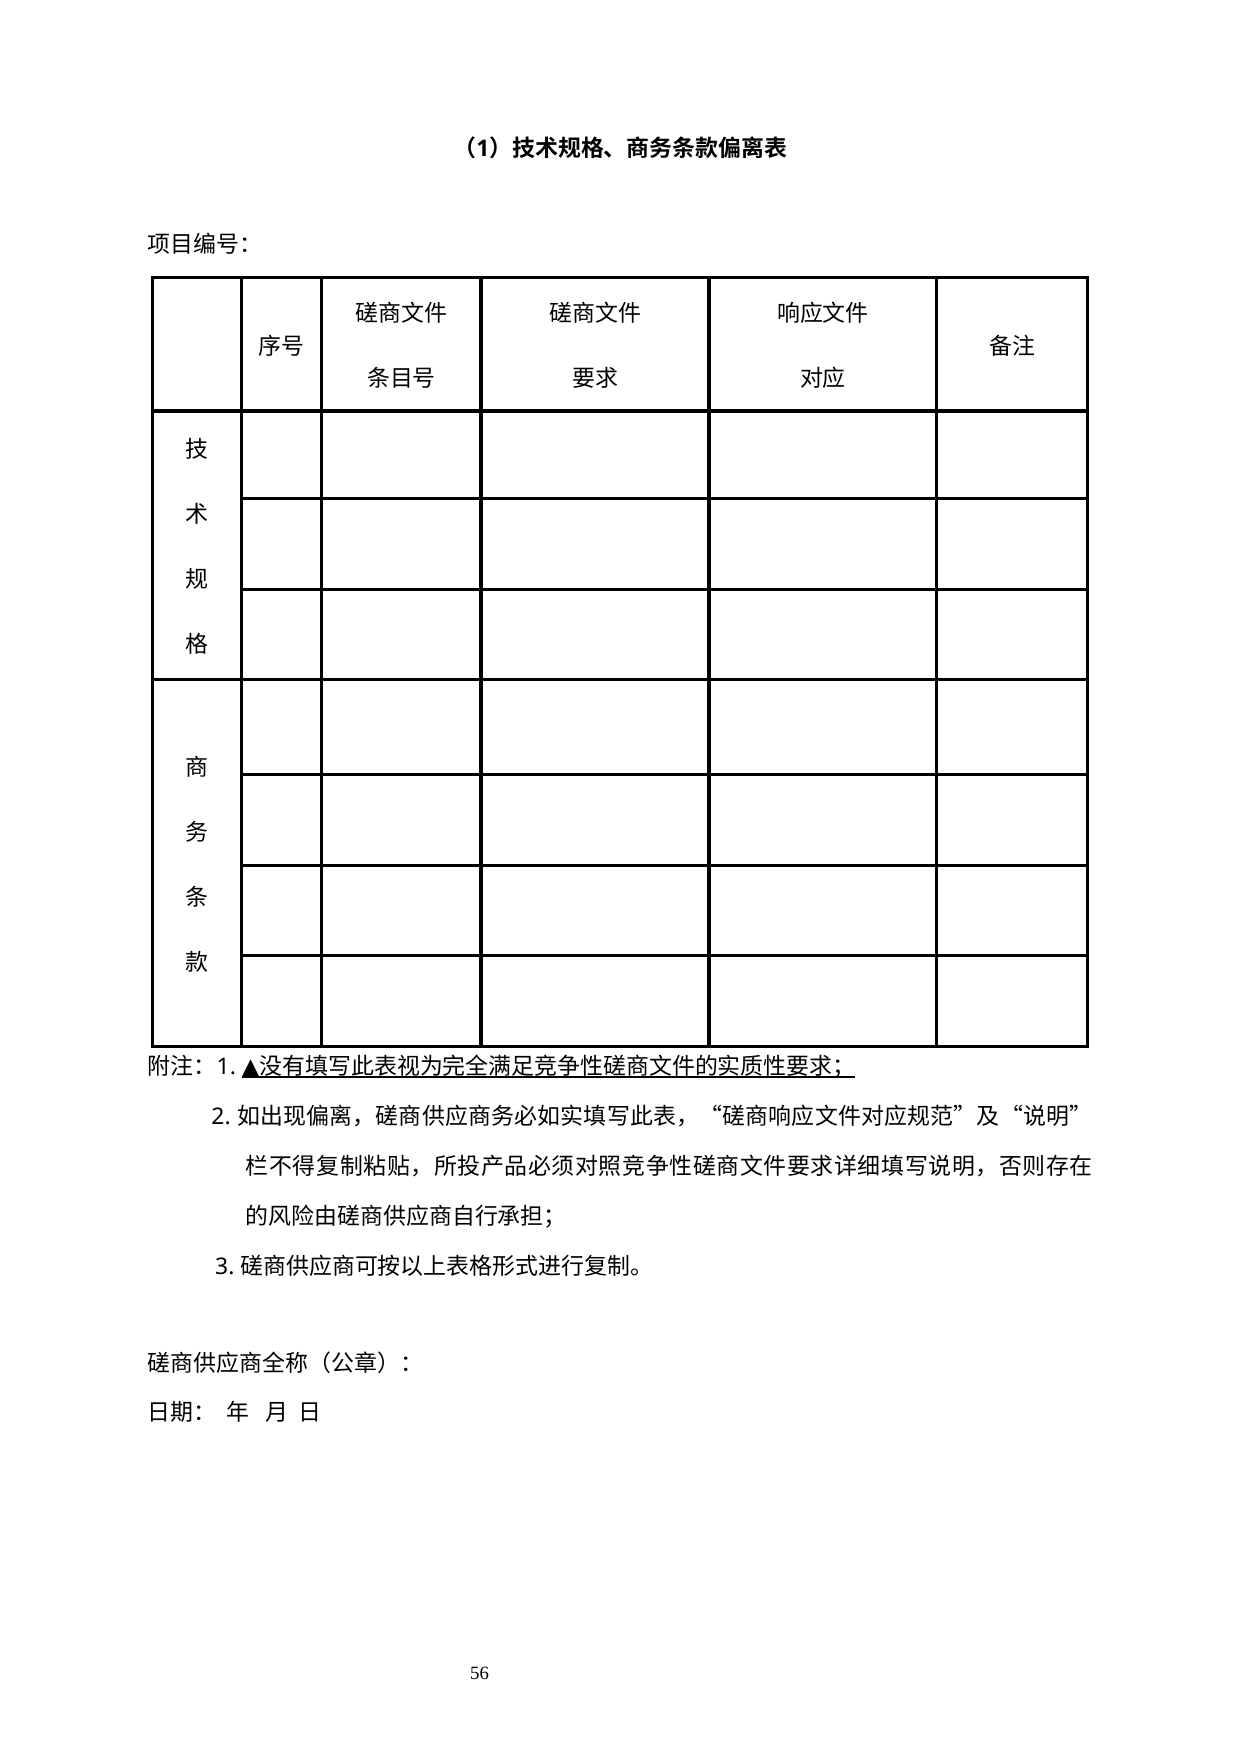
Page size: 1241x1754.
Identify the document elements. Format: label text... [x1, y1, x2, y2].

table_cell [323, 413, 479, 497]
table_cell [711, 500, 935, 587]
text 3. 磋商供应商可按以上表格形式进行复制。 [148, 1247, 1092, 1281]
text 附注：1. ▲没有填写此表视为完全满足竞争性磋商文件的实质性要求； [148, 1048, 1092, 1081]
table_cell [323, 957, 479, 1045]
table_cell [711, 591, 935, 678]
table_cell [243, 413, 320, 497]
table_cell [323, 681, 479, 773]
table_cell [483, 867, 707, 954]
table_cell [938, 776, 1086, 863]
table_cell [483, 957, 707, 1045]
table_cell 商 务 条 款 [154, 681, 240, 1045]
text （1）技术规格、商务条款偏离表 [148, 129, 1092, 163]
table_cell [938, 413, 1086, 497]
table_cell [938, 681, 1086, 773]
table_header 响应文件 对应 [711, 279, 935, 409]
table_cell [483, 500, 707, 587]
table_cell [323, 867, 479, 954]
table_header 磋商文件 条目号 [323, 279, 479, 409]
table_cell [938, 957, 1086, 1045]
table_cell [938, 500, 1086, 587]
table_cell [323, 591, 479, 678]
table_cell [938, 591, 1086, 678]
table_cell 技 术 规 格 [154, 413, 240, 678]
table_cell [711, 776, 935, 863]
table_cell [711, 957, 935, 1045]
table_cell [243, 500, 320, 587]
table_cell [938, 867, 1086, 954]
table_cell [711, 413, 935, 497]
text 磋商供应商全称（公章）： [148, 1344, 1092, 1378]
table_cell [711, 867, 935, 954]
table_cell [483, 591, 707, 678]
table_cell [243, 681, 320, 773]
table_cell [323, 500, 479, 587]
table_header 序号 [243, 279, 320, 409]
table_cell [243, 591, 320, 678]
table_cell [711, 681, 935, 773]
table_cell [243, 867, 320, 954]
table_cell [243, 957, 320, 1045]
text 2. 如出现偏离，磋商供应商务必如实填写此表，“磋商响应文件对应规范”及“说明”栏不得复制粘贴，所投产品必须对照竞争性磋商文件要求详细填写说明，否则存在的风险由磋商供应商自行承担； [211, 1098, 1092, 1231]
table_header 备注 [938, 279, 1086, 409]
table_header [154, 279, 240, 409]
table_cell [483, 413, 707, 497]
table_cell [483, 681, 707, 773]
table_cell [483, 776, 707, 863]
text 日期： 年 月 日 [148, 1394, 1092, 1427]
table_header 磋商文件 要求 [483, 279, 707, 409]
table_cell [243, 776, 320, 863]
text 项目编号： [148, 226, 1092, 259]
table_cell [323, 776, 479, 863]
